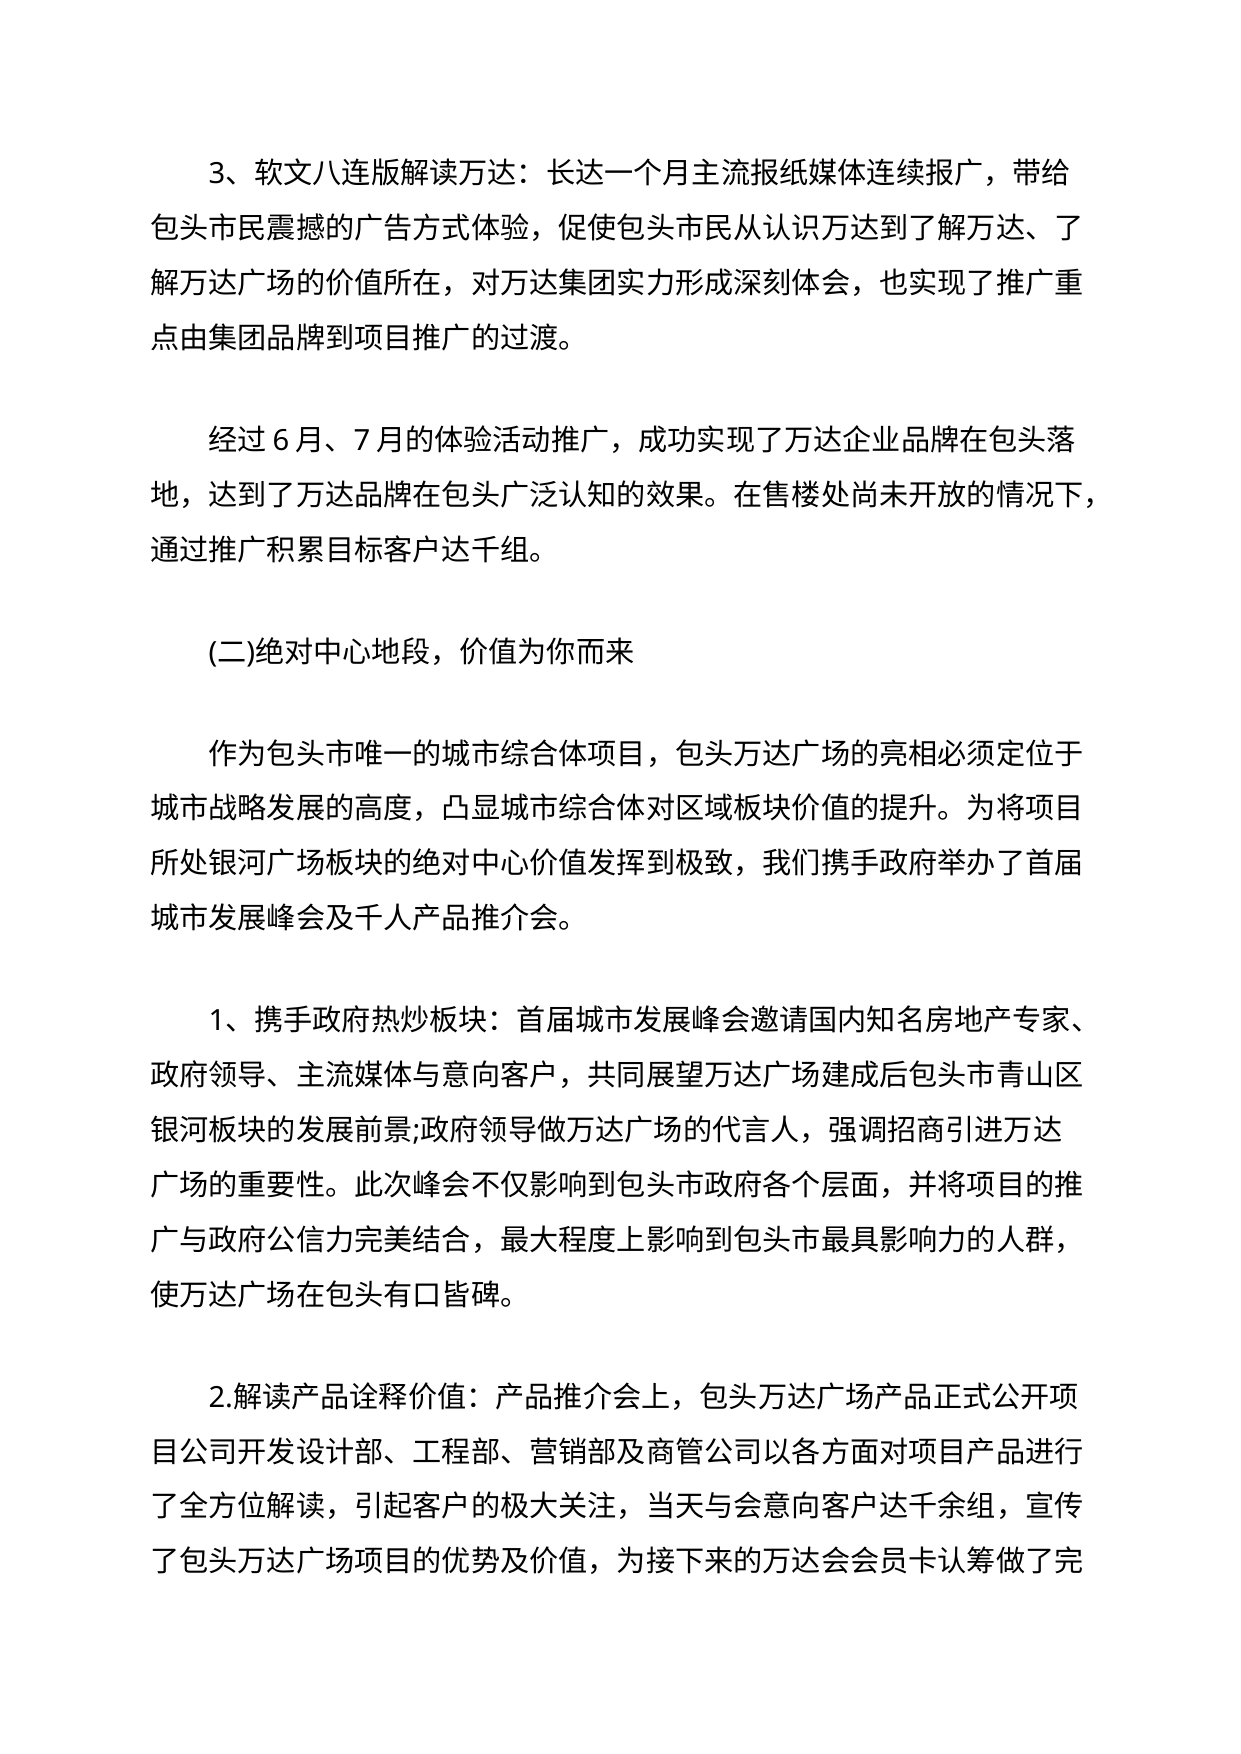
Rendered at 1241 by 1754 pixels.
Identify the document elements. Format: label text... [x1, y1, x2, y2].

text 经过6月、7月的体验活动推广，成功实现了万达企业品牌在包头落地，达到了万达品牌在包头广泛认知的效果。在售楼处尚未开放的情况下，通过推广积累目标客户达千组。 [150, 417, 1090, 569]
text (二)绝对中心地段，价值为你而来 [150, 628, 1090, 671]
text 3、软文八连版解读万达：长达一个月主流报纸媒体连续报广，带给包头市民震撼的广告方式体验，促使包头市民从认识万达到了解万达、了解万达广场的价值所在，对万达集团实力形成深刻体会，也实现了推广重点由集团品牌到项目推广的过渡。 [150, 150, 1090, 357]
text 作为包头市唯一的城市综合体项目，包头万达广场的亮相必须定位于城市战略发展的高度，凸显城市综合体对区域板块价值的提升。为将项目所处银河广场板块的绝对中心价值发挥到极致，我们携手政府举办了首届城市发展峰会及千人产品推介会。 [150, 730, 1090, 937]
text 1、携手政府热炒板块：首届城市发展峰会邀请国内知名房地产专家、政府领导、主流媒体与意向客户，共同展望万达广场建成后包头市青山区银河板块的发展前景;政府领导做万达广场的代言人，强调招商引进万达广场的重要性。此次峰会不仅影响到包头市政府各个层面，并将项目的推广与政府公信力完美结合，最大程度上影响到包头市最具影响力的人群，使万达广场在包头有口皆碑。 [150, 997, 1090, 1314]
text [150, 1373, 1090, 1580]
